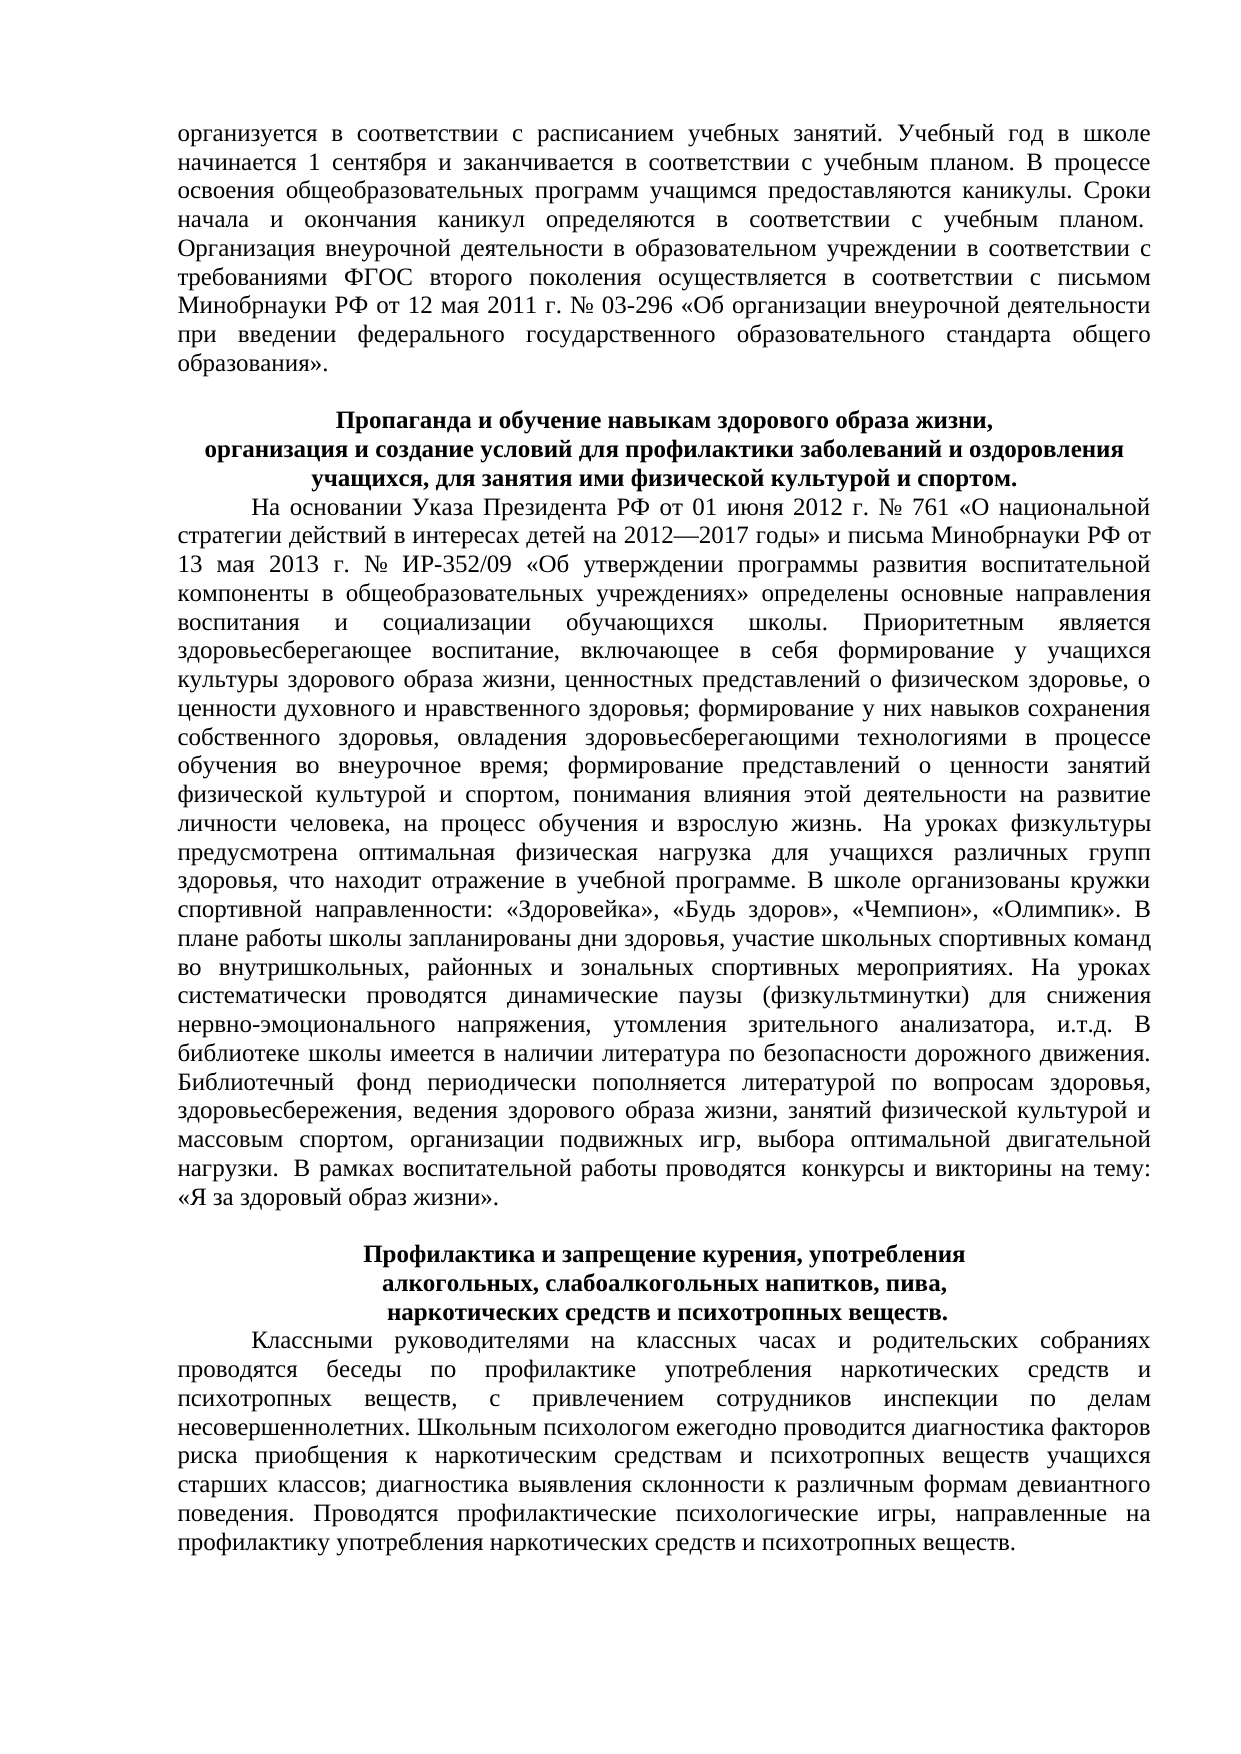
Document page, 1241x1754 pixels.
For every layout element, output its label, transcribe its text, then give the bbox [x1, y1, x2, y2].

text Классными руководителями на классных часах и родительских собраниях проводятся беседы по профилактике употребления наркотических средств и психотропных веществ, с привлечением сотрудников инспекции по делам несовершеннолетних. Школьным психологом ежегодно проводится диагностика факторов риска приобщения к наркотическим средствам и психотропных веществ учащихся старших классов; диагностика выявления склонности к различным формам девиантного поведения. Проводятся профилактические психологические игры, направленные на профилактику употребления наркотических средств и психотропных веществ. [177, 1326, 1152, 1556]
text наркотических средств и психотропных веществ. [177, 1297, 1152, 1326]
text Пропаганда и обучение навыкам здорового образа жизни, [177, 406, 1152, 434]
text организация и создание условий для профилактики заболеваний и оздоровления учащихся, для занятия ими физической культурой и спортом. [177, 434, 1152, 492]
text Профилактика и запрещение курения, употребления [177, 1239, 1152, 1268]
text алкогольных, слабоалкогольных напитков, пива, [177, 1268, 1152, 1297]
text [177, 118, 1152, 377]
text На основании Указа Президента РФ от 01 июня 2012 г. № 761 «О национальной стратегии действий в интересах детей на 2012—2017 годы» и письма Минобрнауки РФ от 13 мая 2013 г. № ИР-352/09 «Об утверждении программы развития воспитательной компоненты в общеобразовательных учреждениях» определены основные направления воспитания и социализации обучающихся школы. Приоритетным является здоровьесберегающее воспитание, включающее в себя формирование у учащихся культуры здорового образа жизни, ценностных представлений о физическом здоровье, о ценности духовного и нравственного здоровья; формирование у них навыков сохранения собственного здоровья, овладения здоровьесберегающими технологиями в процессе обучения во внеурочное время; формирование представлений о ценности занятий физической культурой и спортом, понимания влияния этой деятельности на развитие личности человека, на процесс обучения и взрослую жизнь. На уроках физкультуры предусмотрена оптимальная физическая нагрузка для учащихся различных групп здоровья, что находит отражение в учебной программе. В школе организованы кружки спортивной направленности: «Здоровейка», «Будь здоров», «Чемпион», «Олимпик». В плане работы школы запланированы дни здоровья, участие школьных спортивных команд во внутришкольных, районных и зональных спортивных мероприятиях. На уроках систематически проводятся динамические паузы (физкультминутки) для снижения нервно-эмоционального напряжения, утомления зрительного анализатора, и.т.д. В библиотеке школы имеется в наличии литература по безопасности дорожного движения. Библиотечный фонд периодически пополняется литературой по вопросам здоровья, здоровьесбережения, ведения здорового образа жизни, занятий физической культурой и массовым спортом, организации подвижных игр, выбора оптимальной двигательной нагрузки. В рамках воспитательной работы проводятся конкурсы и викторины на тему: «Я за здоровый образ жизни». [177, 492, 1152, 1211]
